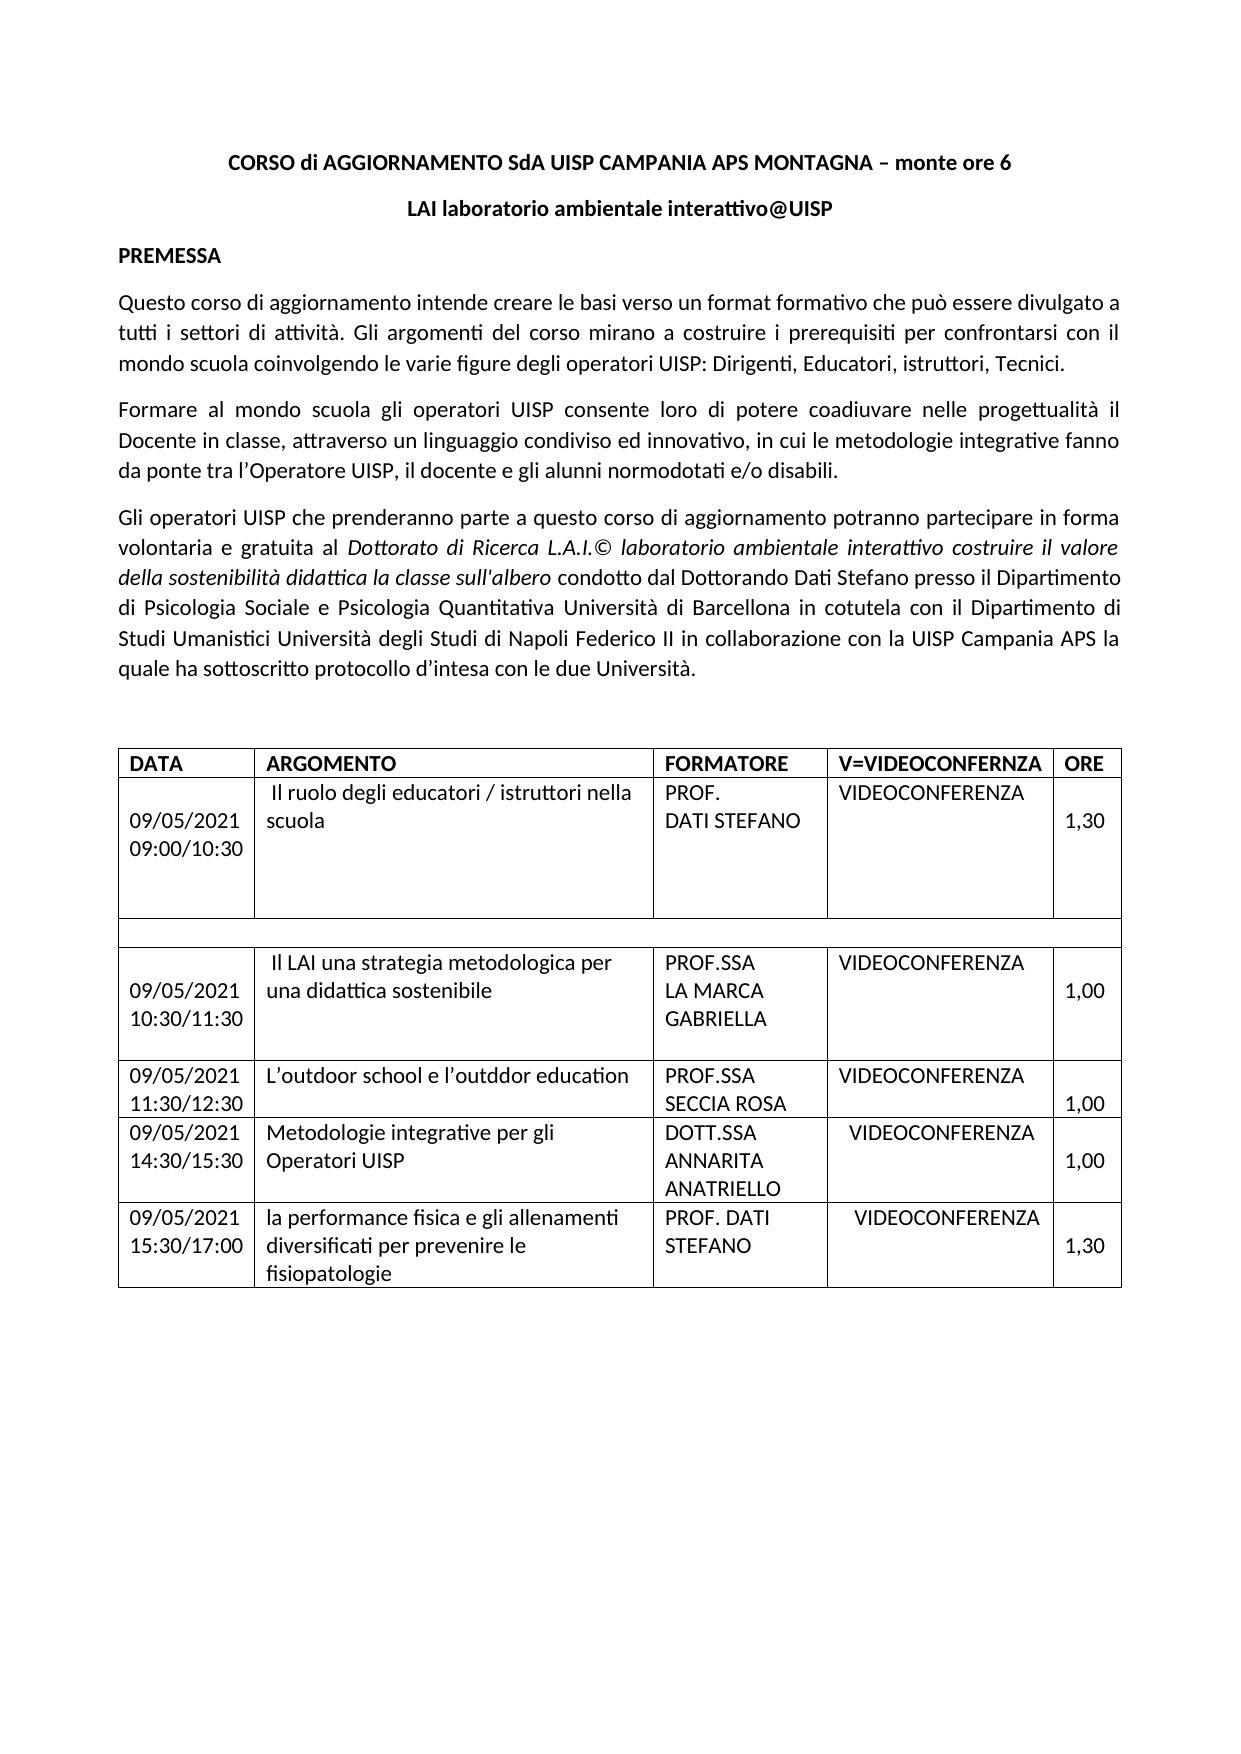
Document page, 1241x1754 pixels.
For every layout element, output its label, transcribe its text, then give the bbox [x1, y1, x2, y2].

table_cell 1,00 [1054, 948, 1121, 1060]
table_cell 09/05/2021 15:30/17:00 [119, 1203, 254, 1287]
table_cell VIDEOCONFERENZA [828, 948, 1053, 1060]
text Questo corso di aggiornamento intende creare le basi verso un format formativo che può essere divulgato a tutti i settori di attività. Gli argomenti del corso mirano a costruire i prerequisiti per confrontarsi con il mondo scuola coinvolgendo le varie figure degli operatori UISP: Dirigenti, Educatori, istruttori, Tecnici. [118, 288, 1122, 377]
text CORSO di AGGIORNAMENTO SdA UISP CAMPANIA APS MONTAGNA – monte ore 6 [118, 148, 1122, 176]
table_cell Il LAI una strategia metodologica per una didattica sostenibile [255, 948, 653, 1060]
table_cell 1,30 [1054, 778, 1121, 918]
table_cell VIDEOCONFERENZA [828, 1203, 1053, 1287]
table_cell 09/05/2021 14:30/15:30 [119, 1118, 254, 1202]
table_cell 1,30 [1054, 1203, 1121, 1287]
table_cell 09/05/2021 11:30/12:30 [119, 1061, 254, 1117]
text LAI laboratorio ambientale interattivo@UISP [118, 194, 1122, 222]
table_cell la performance fisica e gli allenamenti diversificati per prevenire le fisiopatologie [255, 1203, 653, 1287]
table_header ORE [1054, 749, 1121, 777]
table_header FORMATORE [654, 749, 827, 777]
table_cell L’outdoor school e l’outddor education [255, 1061, 653, 1117]
table_cell 09/05/2021 10:30/11:30 [119, 948, 254, 1060]
table_cell VIDEOCONFERENZA [828, 1118, 1053, 1202]
table_header DATA [119, 749, 254, 777]
table_cell 1,00 [1054, 1061, 1121, 1117]
table_header V=VIDEOCONFERNZA [828, 749, 1053, 777]
table_cell 1,00 [1054, 1118, 1121, 1202]
text Formare al mondo scuola gli operatori UISP consente loro di potere coadiuvare nelle progettualità il Docente in classe, attraverso un linguaggio condiviso ed innovativo, in cui le metodologie integrative fanno da ponte tra l’Operatore UISP, il docente e gli alunni normodotati e/o disabili. [118, 396, 1122, 484]
table_cell VIDEOCONFERENZA [828, 778, 1053, 918]
text Gli operatori UISP che prenderanno parte a questo corso di aggiornamento potranno partecipare in forma volontaria e gratuita al Dottorato di Ricerca L.A.I.© laboratorio ambientale interattivo costruire il valore della sostenibilità didattica la classe sull'albero condotto dal Dottorando Dati Stefano presso il Dipartimento di Psicologia Sociale e Psicologia Quantitativa Università di Barcellona in cotutela con il Dipartimento di Studi Umanistici Università degli Studi di Napoli Federico II in collaborazione con la UISP Campania APS la quale ha sottoscritto protocollo d’intesa con le due Università. [118, 503, 1122, 682]
table_header ARGOMENTO [255, 749, 653, 777]
table_cell PROF.SSA LA MARCA GABRIELLA [654, 948, 827, 1060]
text PREMESSA [118, 241, 1122, 269]
table_cell VIDEOCONFERENZA [828, 1061, 1053, 1117]
table_cell 09/05/2021 09:00/10:30 [119, 778, 254, 918]
table_cell [119, 919, 1121, 947]
table_cell PROF. DATI STEFANO [654, 778, 827, 918]
table_cell DOTT.SSA ANNARITA ANATRIELLO [654, 1118, 827, 1202]
table_cell Il ruolo degli educatori / istruttori nella scuola [255, 778, 653, 918]
table_cell Metodologie integrative per gli Operatori UISP [255, 1118, 653, 1202]
table_cell PROF.SSA SECCIA ROSA [654, 1061, 827, 1117]
table_cell PROF. DATI STEFANO [654, 1203, 827, 1287]
